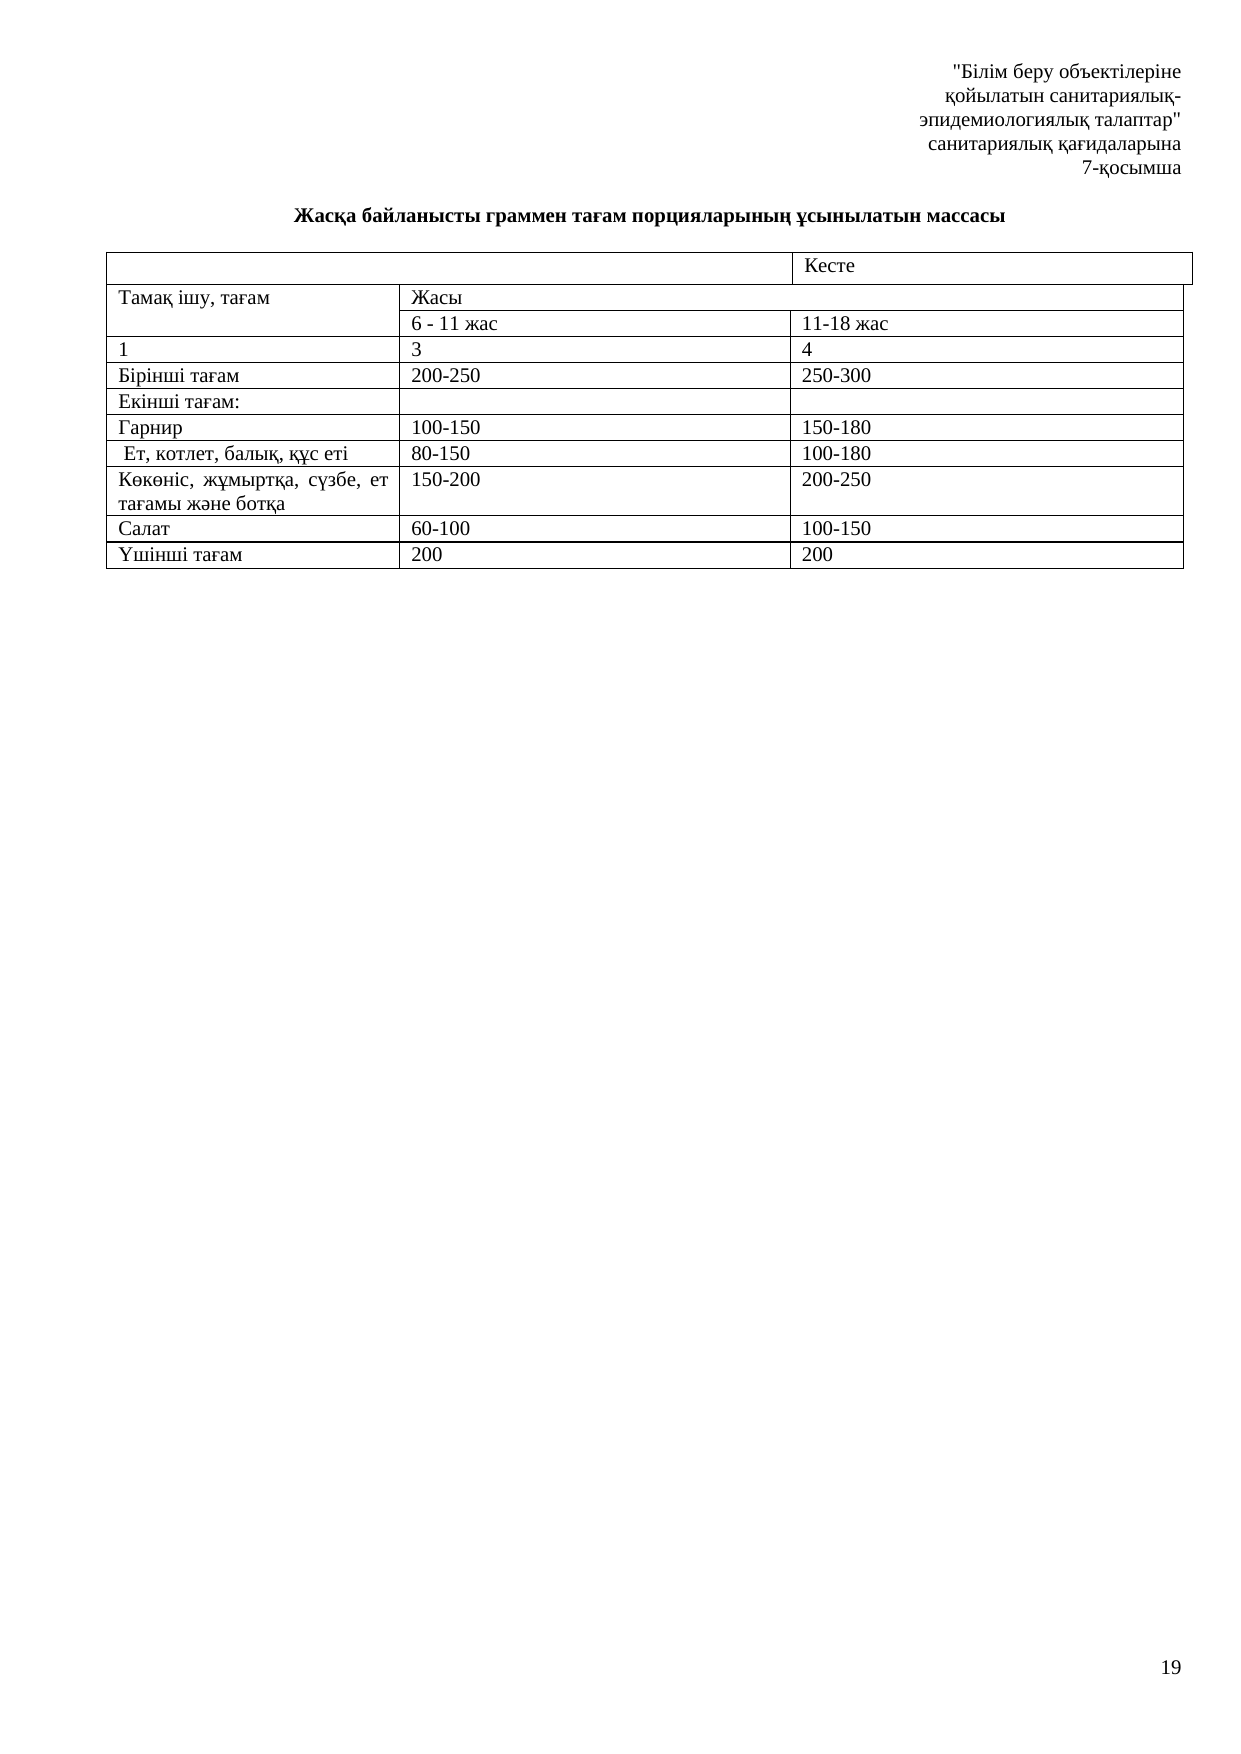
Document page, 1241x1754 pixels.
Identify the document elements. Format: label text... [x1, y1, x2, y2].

text санитариялық қағидаларына [118, 131, 1181, 155]
table_cell 150-180 [791, 415, 1183, 440]
text эпидемиологиялық талаптар" [118, 107, 1181, 131]
table_cell 200 [791, 543, 1183, 567]
table_cell 200-250 [791, 467, 1183, 515]
table_cell 80-150 [400, 441, 790, 466]
table_cell 11-18 жас [791, 311, 1183, 336]
text Жасқа байланысты граммен тағам порцияларының ұсынылатын массасы [118, 203, 1181, 227]
table_cell Тамақ ішу, тағам [107, 285, 399, 336]
table_cell [400, 389, 790, 414]
table_cell 100-150 [400, 415, 790, 440]
table_cell [791, 389, 1183, 414]
table_cell Екінші тағам: [107, 389, 399, 414]
table_cell Гарнир [107, 415, 399, 440]
table_cell 100-180 [791, 441, 1183, 466]
table_cell Салат [107, 516, 399, 541]
table_cell 1 [107, 337, 399, 362]
table_cell 200 [400, 543, 790, 567]
table_cell 6 - 11 жас [400, 311, 790, 336]
table_cell 4 [791, 337, 1183, 362]
table_cell 150-200 [400, 467, 790, 515]
table_cell Жасы [400, 285, 1183, 310]
table_cell Ет, котлет, балық, құс еті [107, 441, 399, 466]
table_cell Көкөніс, жұмыртқа, сүзбе, ет тағамы және ботқа [107, 467, 399, 515]
table_cell 60-100 [400, 516, 790, 541]
table_header [107, 253, 792, 284]
text "Білім беру объектілеріне [118, 59, 1181, 83]
table_header Кесте [793, 253, 1192, 284]
table_cell Үшінші тағам [107, 543, 399, 567]
table_cell 200-250 [400, 363, 790, 388]
table_cell Бірінші тағам [107, 363, 399, 388]
table_cell 100-150 [791, 516, 1183, 541]
text 7-қосымша [118, 155, 1181, 179]
text қойылатын санитариялық- [118, 83, 1181, 107]
table_cell 3 [400, 337, 790, 362]
table_cell 250-300 [791, 363, 1183, 388]
